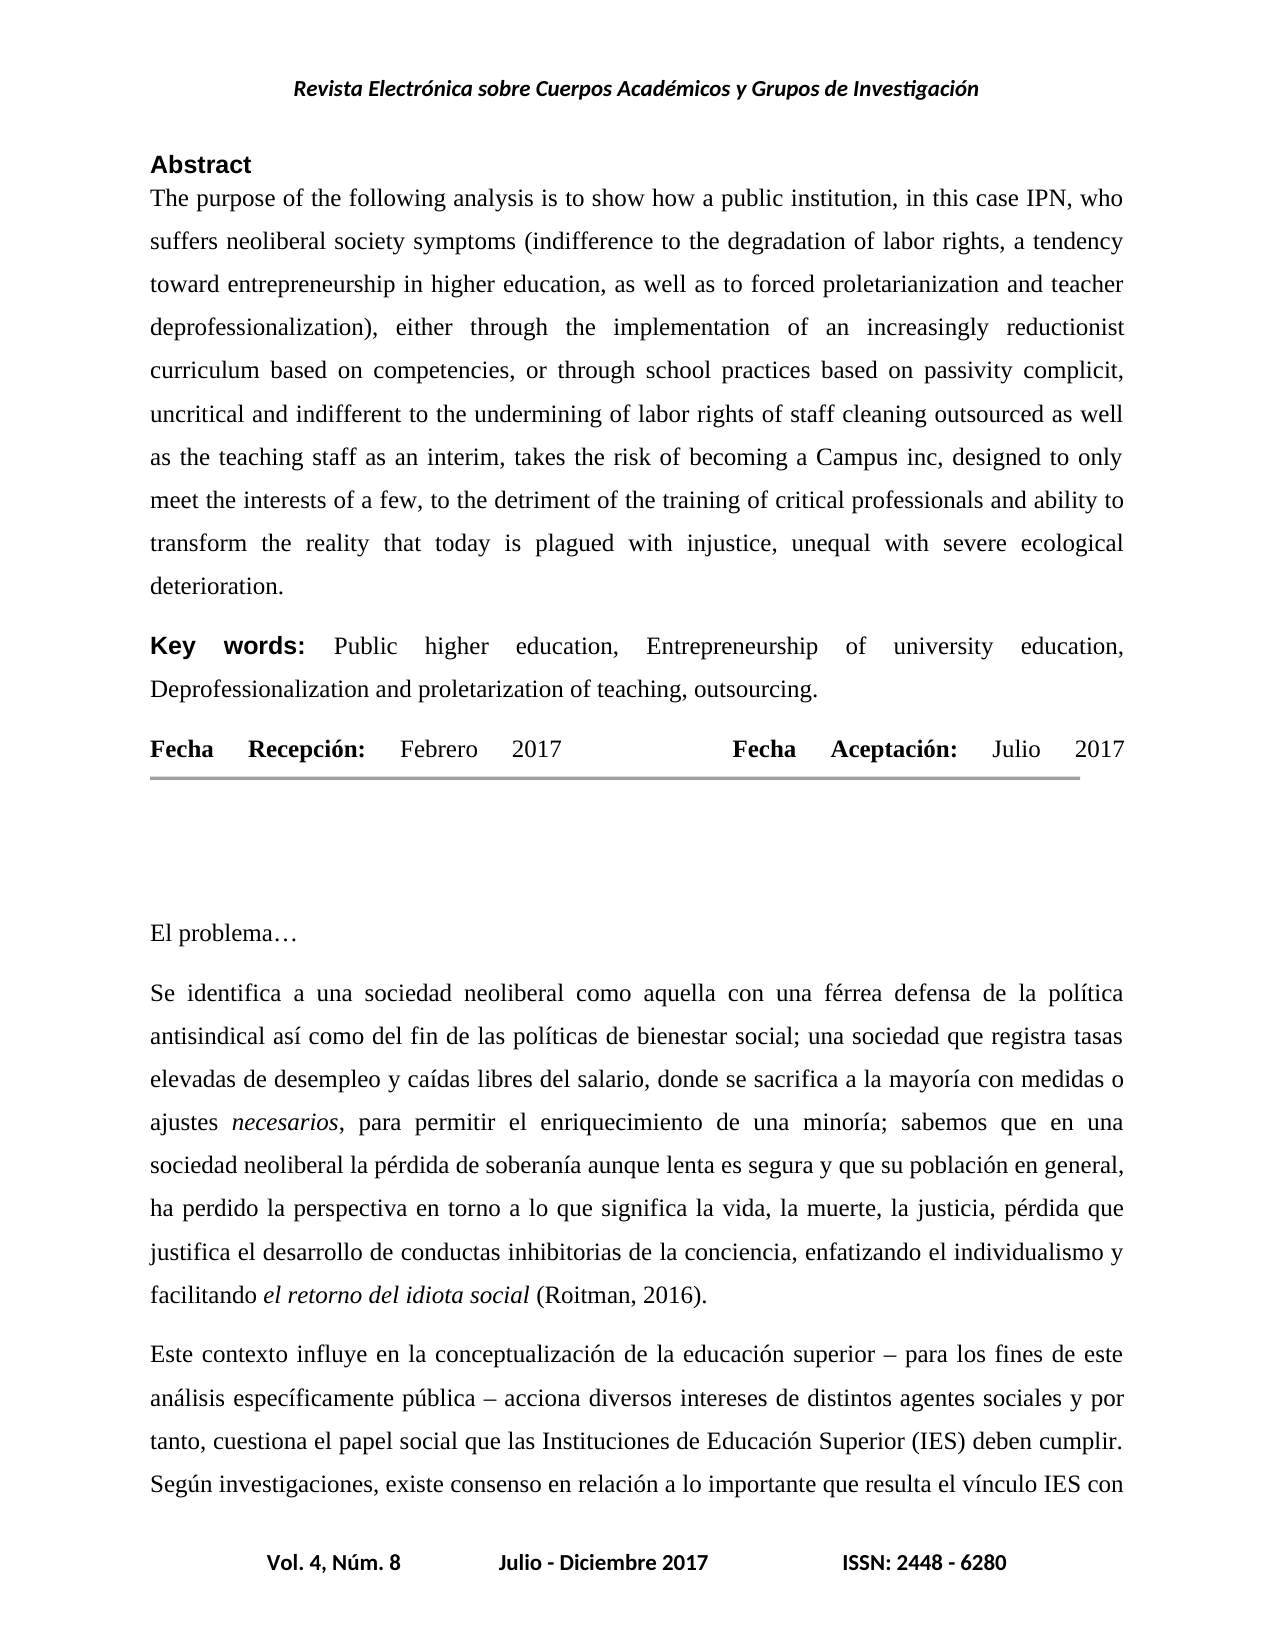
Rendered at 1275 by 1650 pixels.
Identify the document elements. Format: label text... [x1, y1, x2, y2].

text Key words: Public higher education, Entrepreneurship of university education, Deprofessionalization and proletarization of teaching, outsourcing. [150, 631, 1125, 703]
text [150, 1339, 1125, 1498]
text The purpose of the following analysis is to show how a public institution, in this case IPN, who suffers neoliberal society symptoms (indifference to the degradation of labor rights, a tendency toward entrepreneurship in higher education, as well as to forced proletarianization and teacher deprofessionalization), either through the implementation of an increasingly reductionist curriculum based on competencies, or through school practices based on passivity complicit, uncritical and indifferent to the undermining of labor rights of staff cleaning outsourced as well as the teaching staff as an interim, takes the risk of becoming a Campus inc, designed to only meet the interests of a few, to the detriment of the training of critical professionals and ability to transform the reality that today is plagued with injustice, unequal with severe ecological deterioration. [150, 183, 1125, 600]
text Se identifica a una sociedad neoliberal como aquella con una férrea defensa de la política antisindical así como del fin de las políticas de bienestar social; una sociedad que registra tasas elevadas de desempleo y caídas libres del salario, donde se sacrifica a la mayoría con medidas o ajustes necesarios, para permitir el enriquecimiento de una minoría; sabemos que en una sociedad neoliberal la pérdida de soberanía aunque lenta es segura y que su población en general, ha perdido la perspectiva en torno a lo que significa la vida, la muerte, la justicia, pérdida que justifica el desarrollo de conductas inhibitorias de la conciencia, enfatizando el individualismo y facilitando el retorno del idiota social (Roitman, 2016). [150, 978, 1125, 1308]
text Fecha Recepción: Febrero 2017 Fecha Aceptación: Julio 2017 [150, 734, 1125, 805]
text El problema… [150, 918, 1125, 947]
text Abstract [150, 150, 1125, 179]
